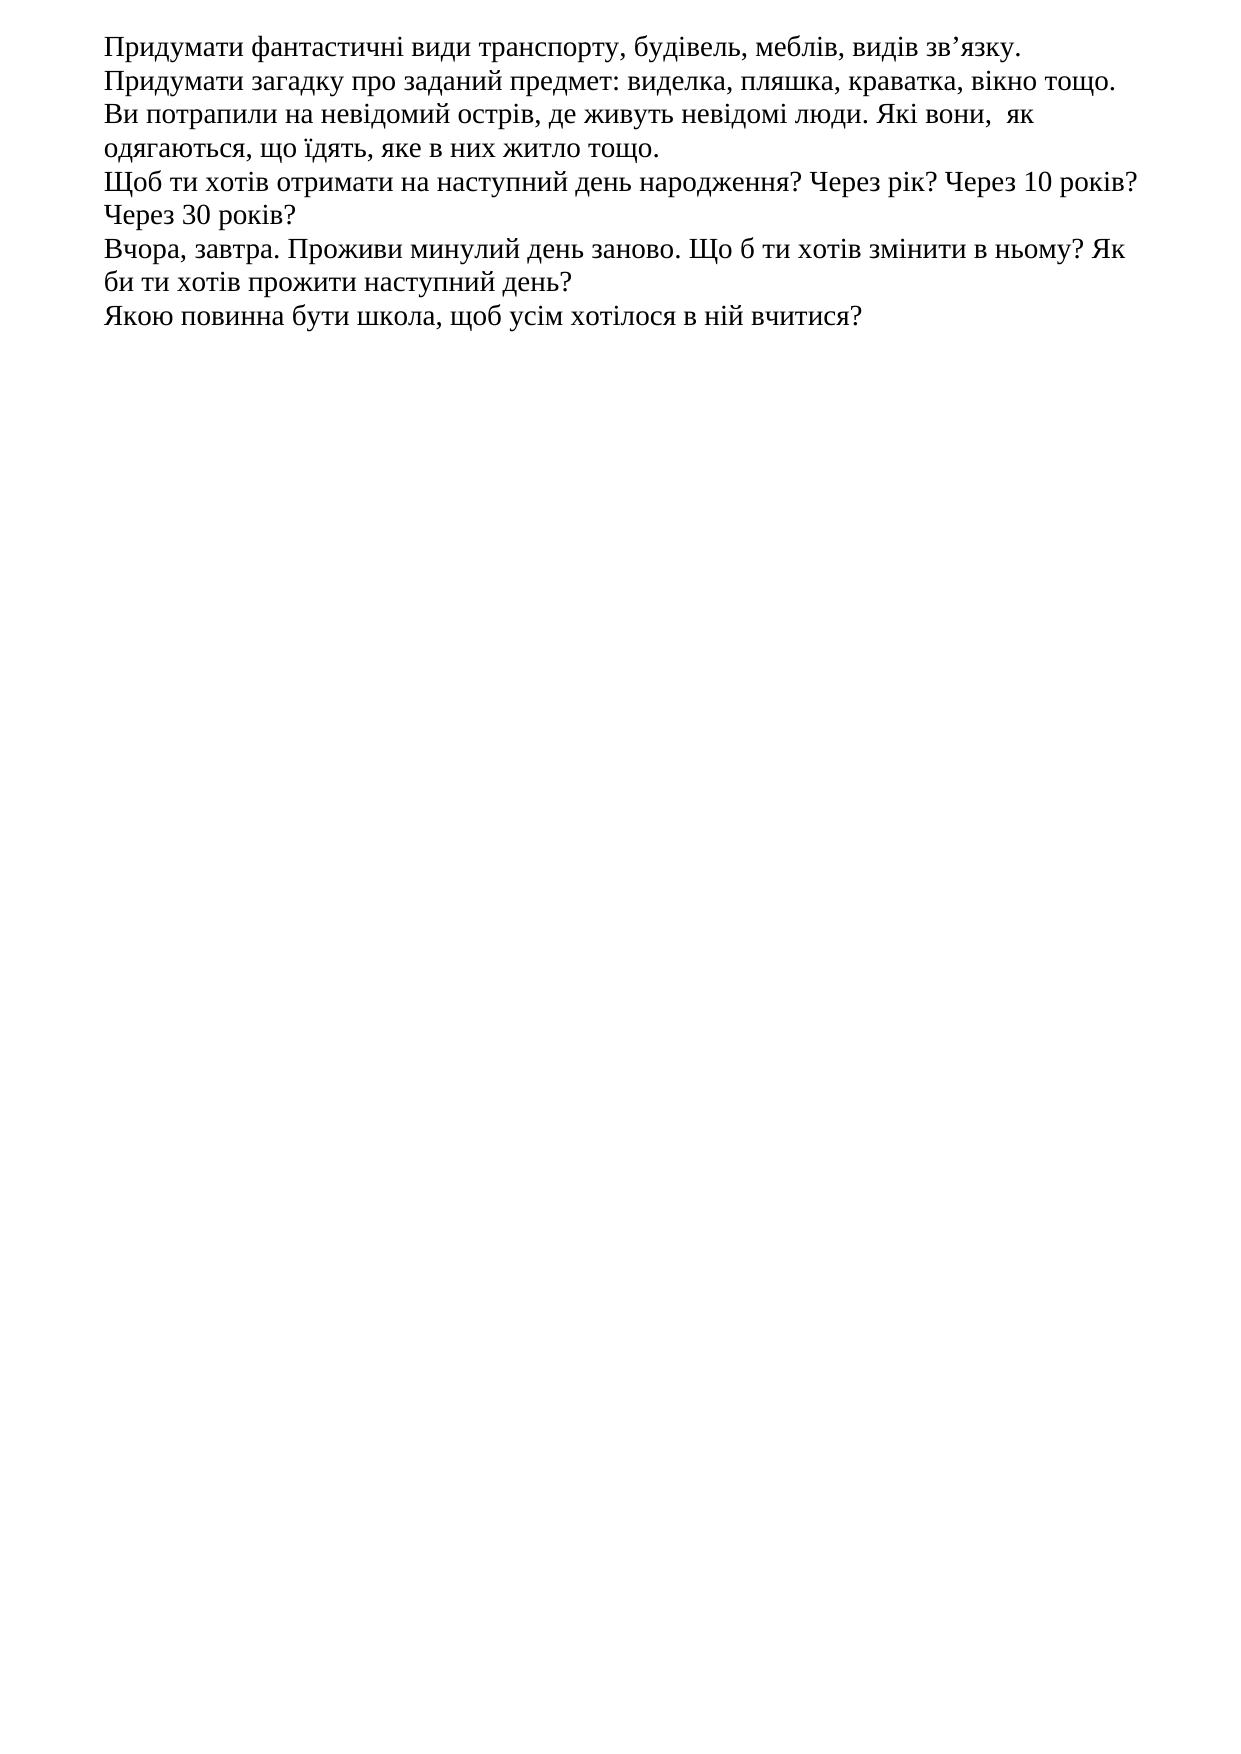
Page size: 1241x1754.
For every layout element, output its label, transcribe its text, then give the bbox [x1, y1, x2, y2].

text Вчора, завтра. Проживи минулий день заново. Що б ти хотів змінити в ньому? Як би ти хотів прожити наступний день? [103, 231, 1152, 298]
text Ви потрапили на невідомий острів, де живуть невідомі люди. Які вони, як одягаються, що їдять, яке в них житло тощо. [103, 97, 1152, 164]
text Щоб ти хотів отримати на наступний день народження? Через рік? Через 10 років? Через 30 років? [103, 164, 1152, 231]
text Придумати загадку про заданий предмет: виделка, пляшка, краватка, вікно тощо. [103, 63, 1152, 97]
text Якою повинна бути школа, щоб усім хотілося в ній вчитися? [103, 298, 1152, 331]
text Придумати фантастичні види транспорту, будівель, меблів, видів зв’язку. [103, 29, 1152, 63]
